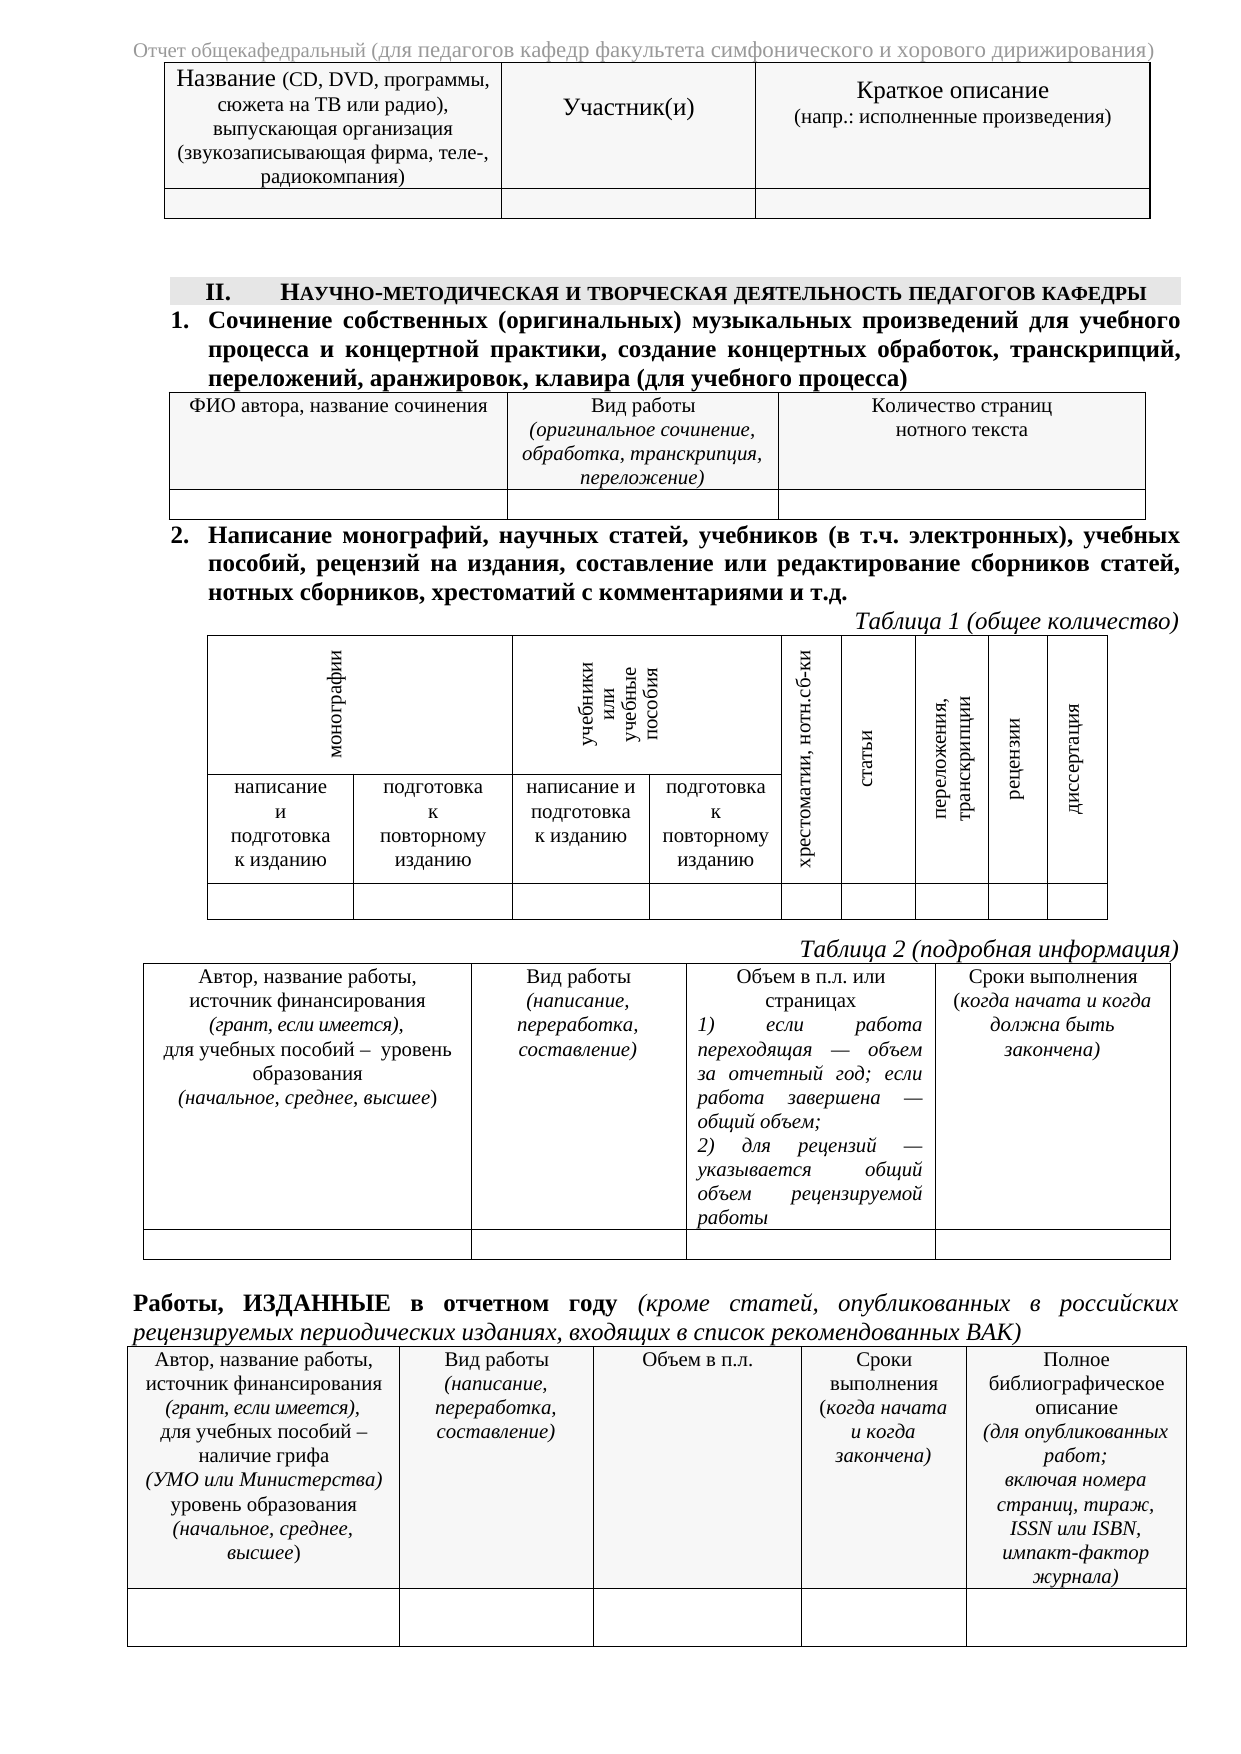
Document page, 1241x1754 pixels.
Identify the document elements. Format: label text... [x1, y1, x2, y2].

table_cell [400, 1589, 593, 1646]
table_cell [687, 1230, 935, 1259]
table_header Участник(и) [502, 63, 755, 188]
table_header ФИО автора, название сочинения [170, 393, 507, 489]
table_cell [208, 884, 353, 919]
table_cell [165, 189, 501, 218]
table_header монографии [208, 636, 512, 773]
table_cell [967, 1589, 1186, 1646]
table_cell [842, 884, 915, 919]
table_header Вид работы (написание, переработка, составление) [472, 964, 686, 1229]
table_cell [128, 1589, 399, 1646]
text Таблица 1 (общее количество) [133, 606, 1181, 635]
table_cell [508, 490, 778, 519]
table_header Название (CD, DVD, программы, сюжета на ТВ или радио), выпускающая организация (звукозаписывающая фирма, теле-, радиокомпания) [165, 63, 501, 188]
list Сочинение собственных (оригинальных) музыкальных произведений для учебного процесса и концертной практики, создание концертных обработок, транскрипций, переложений, аранжировок, клавира (для учебного процесса) [170, 305, 1181, 392]
table_cell [144, 1230, 471, 1259]
table_cell [170, 490, 507, 519]
table_header Полное библиографическое описание (для опубликованных работ; включая номера страниц, тираж, ISSN или ISBN, импакт-фактор журнала) [967, 1347, 1186, 1588]
table_cell [354, 884, 512, 919]
table_cell [650, 884, 781, 919]
table_header Вид работы (оригинальное сочинение, обработка, транскрипция, переложение) [508, 393, 778, 489]
table_cell написание и подготовка к изданию [208, 775, 353, 883]
table_cell [936, 1230, 1170, 1259]
table_header Сроки выполнения (когда начата и когда должна быть закончена) [936, 964, 1170, 1229]
table_header Объем в п.л. [594, 1347, 801, 1588]
table_cell [502, 189, 755, 218]
table_cell [916, 884, 988, 919]
table_header Вид работы (написание, переработка, составление) [400, 1347, 593, 1588]
text Работы, ИЗДАННЫЕ в отчетном году (кроме статей, опубликованных в российских рецензируемых периодических изданиях, входящих в список рекомендованных ВАК) [133, 1288, 1181, 1346]
table_cell [802, 1589, 966, 1646]
table_header Автор, название работы, источник финансирования (грант, если имеется), для учебных пособий – уровень образования (начальное, среднее, высшее) [144, 964, 471, 1229]
table_header статьи [842, 636, 915, 883]
table_header Краткое описание (напр.: исполненные произведения) [756, 63, 1149, 188]
table_header учебники или учебные пособия [513, 636, 781, 773]
table_cell [782, 884, 841, 919]
table_cell написание и подготовка к изданию [513, 775, 649, 883]
table_cell подготовка к повторному изданию [354, 775, 512, 883]
table_cell подготовка к повторному изданию [650, 775, 781, 883]
table_cell [989, 884, 1047, 919]
table_header диссертация [1048, 636, 1107, 883]
table_header переложения, транскрипции [916, 636, 988, 883]
list Написание монографий, научных статей, учебников (в т.ч. электронных), учебных пособий, рецензий на издания, составление или редактирование сборников статей, нотных сборников, хрестоматий с комментариями и т.д. [170, 520, 1181, 606]
table_header рецензии [989, 636, 1047, 883]
text Таблица 2 (подробная информация) [133, 934, 1181, 963]
table_cell [756, 189, 1149, 218]
table_cell [594, 1589, 801, 1646]
table_header Автор, название работы, источник финансирования (грант, если имеется), для учебных пособий – наличие грифа (УМО или Министерства) уровень образования (начальное, среднее, высшее) [128, 1347, 399, 1588]
table_cell [779, 490, 1145, 519]
table_cell [472, 1230, 686, 1259]
table_header хрестоматии, нотн.сб-ки [782, 636, 841, 883]
table_header Количество страниц нотного текста [779, 393, 1145, 489]
table_cell [513, 884, 649, 919]
table_header Объем в п.л. или страницах 1) если работа переходящая — объем за отчетный год; если работа завершена — общий объем; 2) для рецензий — указывается общий объем рецензируемой работы [687, 964, 935, 1229]
table_header Сроки выполнения (когда начата и когда закончена) [802, 1347, 966, 1588]
table_cell [1048, 884, 1107, 919]
list Научно-методическая и творческая деятельность педагогов кафедры [170, 277, 1181, 305]
